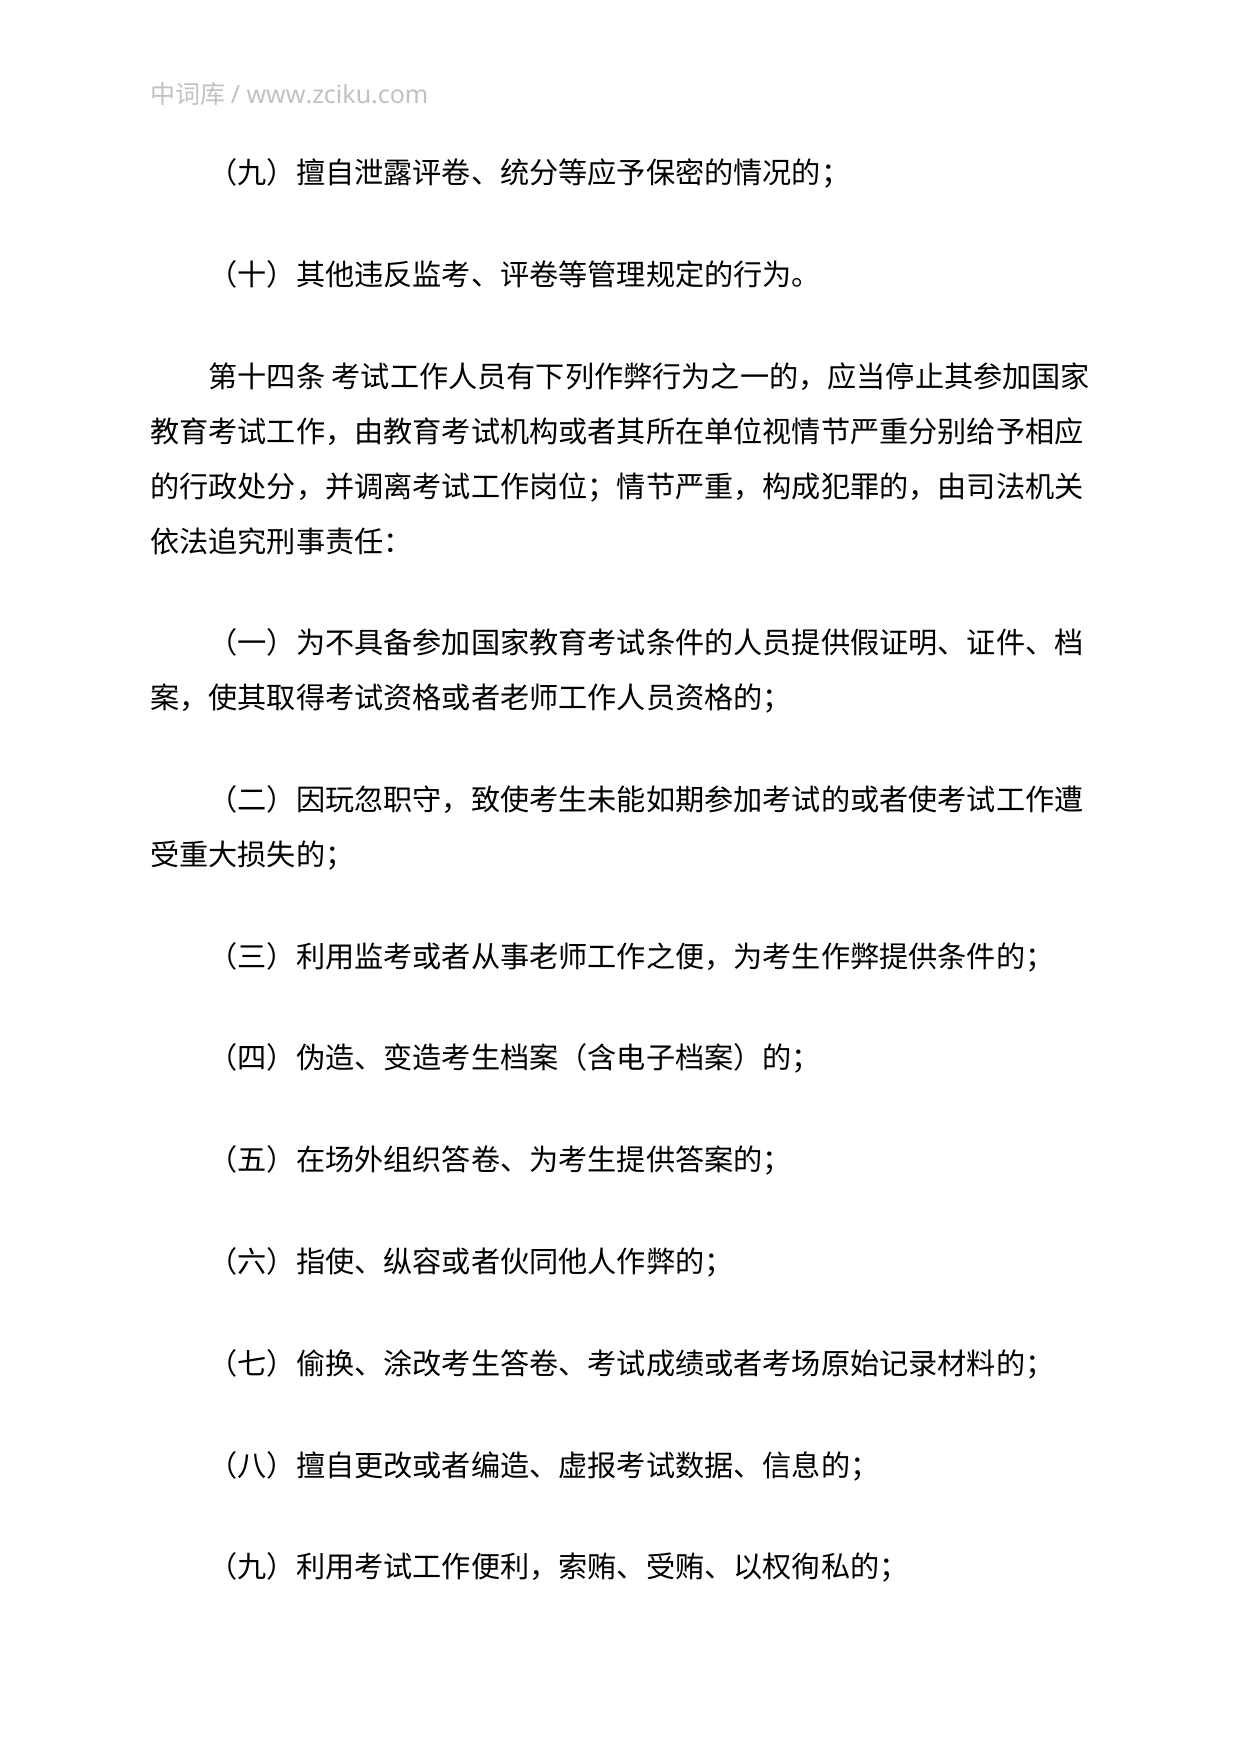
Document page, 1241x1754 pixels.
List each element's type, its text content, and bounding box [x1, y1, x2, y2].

text （九）利用考试工作便利，索贿、受贿、以权徇私的； [150, 1544, 1090, 1586]
text （五）在场外组织答卷、为考生提供答案的； [150, 1137, 1090, 1179]
text （十）其他违反监考、评卷等管理规定的行为。 [150, 252, 1090, 294]
text 第十四条 考试工作人员有下列作弊行为之一的，应当停止其参加国家教育考试工作，由教育考试机构或者其所在单位视情节严重分别给予相应的行政处分，并调离考试工作岗位；情节严重，构成犯罪的，由司法机关依法追究刑事责任： [150, 353, 1090, 561]
text （七）偷换、涂改考生答卷、考试成绩或者考场原始记录材料的； [150, 1340, 1090, 1383]
text （四）伪造、变造考生档案（含电子档案）的； [150, 1035, 1090, 1077]
text （二）因玩忽职守，致使考生未能如期参加考试的或者使考试工作遭受重大损失的； [150, 777, 1090, 874]
text （八）擅自更改或者编造、虚报考试数据、信息的； [150, 1442, 1090, 1484]
text （三）利用监考或者从事老师工作之便，为考生作弊提供条件的； [150, 933, 1090, 976]
text （九）擅自泄露评卷、统分等应予保密的情况的； [150, 150, 1090, 192]
text （一）为不具备参加国家教育考试条件的人员提供假证明、证件、档案，使其取得考试资格或者老师工作人员资格的； [150, 620, 1090, 717]
text （六）指使、纵容或者伙同他人作弊的； [150, 1239, 1090, 1281]
